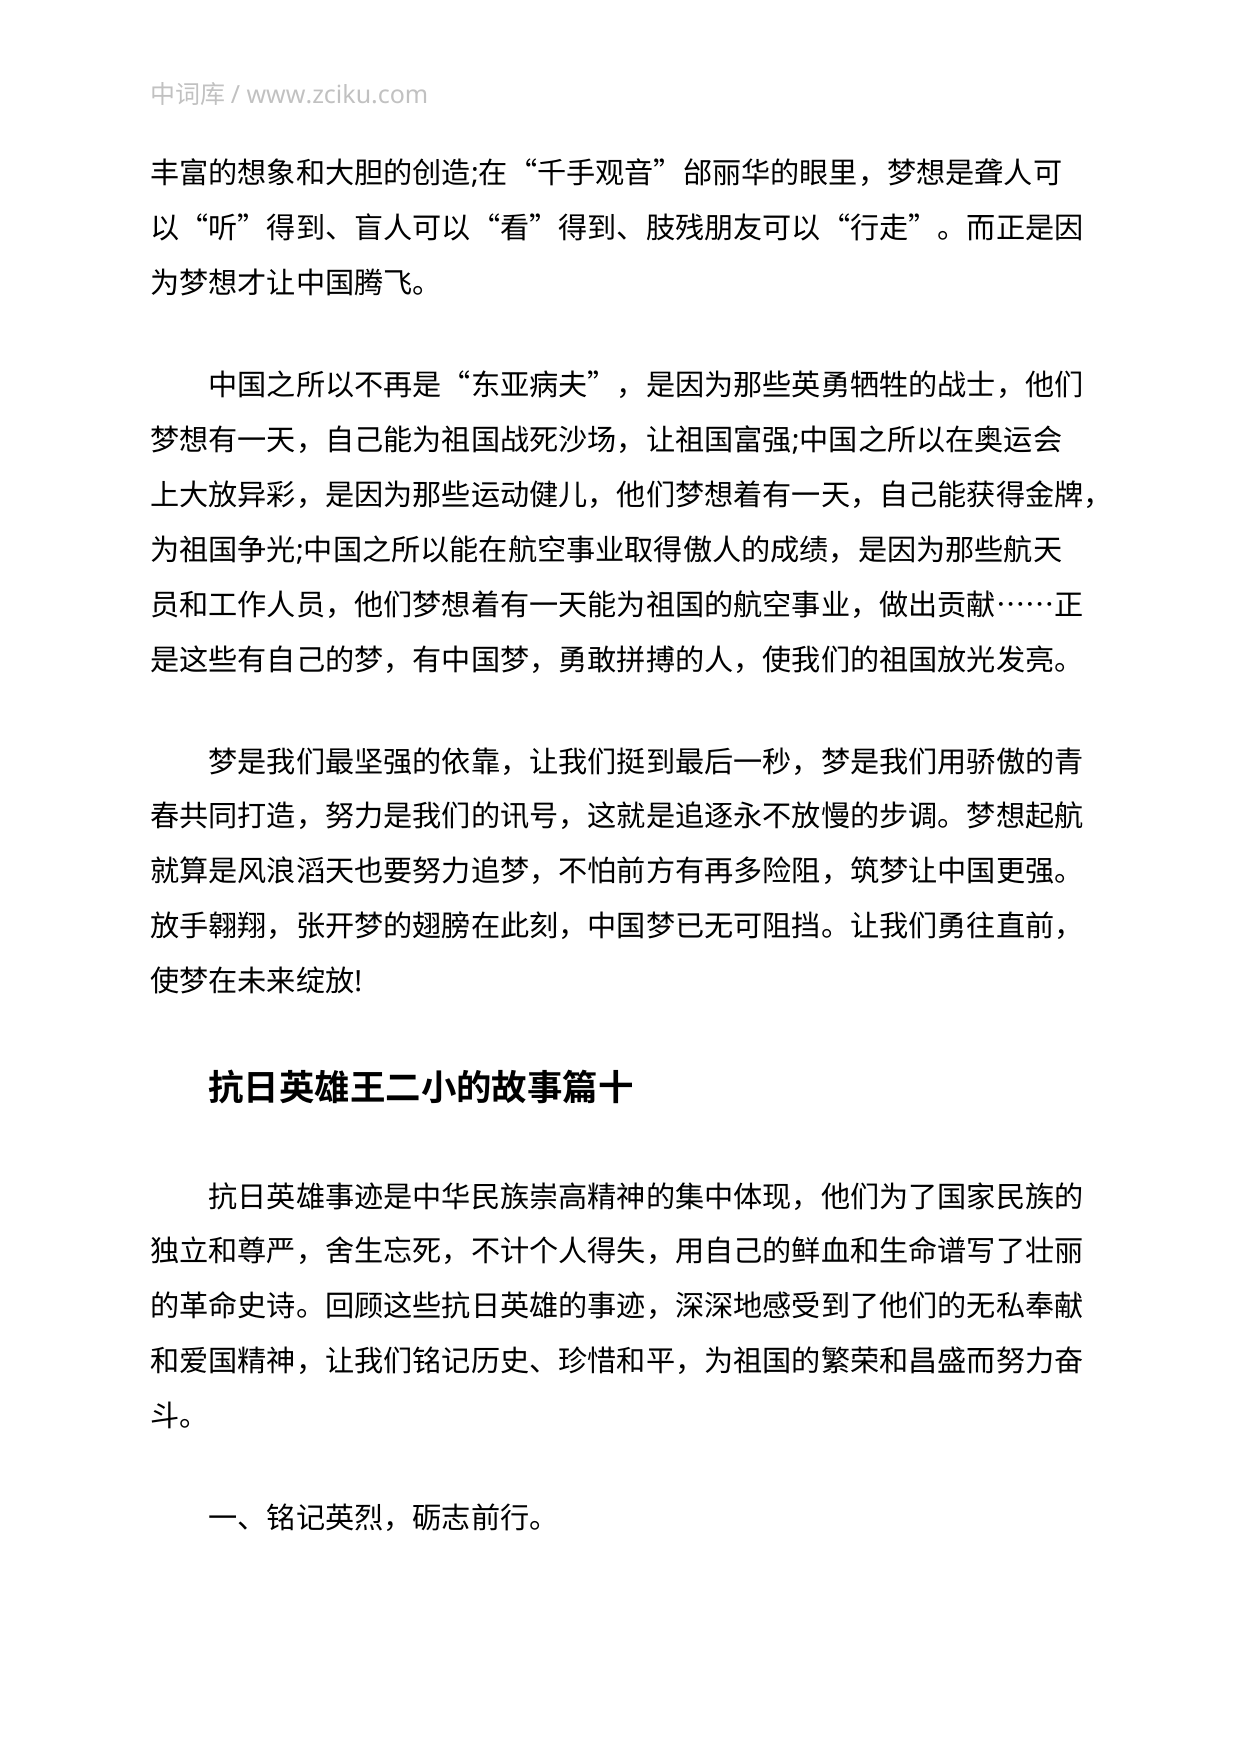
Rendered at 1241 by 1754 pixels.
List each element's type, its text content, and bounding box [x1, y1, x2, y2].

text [150, 150, 1090, 302]
text 抗日英雄王二小的故事篇十 [150, 1060, 1090, 1111]
text 中国之所以不再是“东亚病夫”，是因为那些英勇牺牲的战士，他们梦想有一天，自己能为祖国战死沙场，让祖国富强;中国之所以在奥运会上大放异彩，是因为那些运动健儿，他们梦想着有一天，自己能获得金牌，为祖国争光;中国之所以能在航空事业取得傲人的成绩，是因为那些航天员和工作人员，他们梦想着有一天能为祖国的航空事业，做出贡献……正是这些有自己的梦，有中国梦，勇敢拼搏的人，使我们的祖国放光发亮。 [150, 362, 1090, 679]
text 一、铭记英烈，砺志前行。 [150, 1494, 1090, 1537]
text 抗日英雄事迹是中华民族崇高精神的集中体现，他们为了国家民族的独立和尊严，舍生忘死，不计个人得失，用自己的鲜血和生命谱写了壮丽的革命史诗。回顾这些抗日英雄的事迹，深深地感受到了他们的无私奉献和爱国精神，让我们铭记历史、珍惜和平，为祖国的繁荣和昌盛而努力奋斗。 [150, 1173, 1090, 1435]
text 梦是我们最坚强的依靠，让我们挺到最后一秒，梦是我们用骄傲的青春共同打造，努力是我们的讯号，这就是追逐永不放慢的步调。梦想起航就算是风浪滔天也要努力追梦，不怕前方有再多险阻，筑梦让中国更强。放手翱翔，张开梦的翅膀在此刻，中国梦已无可阻挡。让我们勇往直前，使梦在未来绽放! [150, 738, 1090, 1000]
